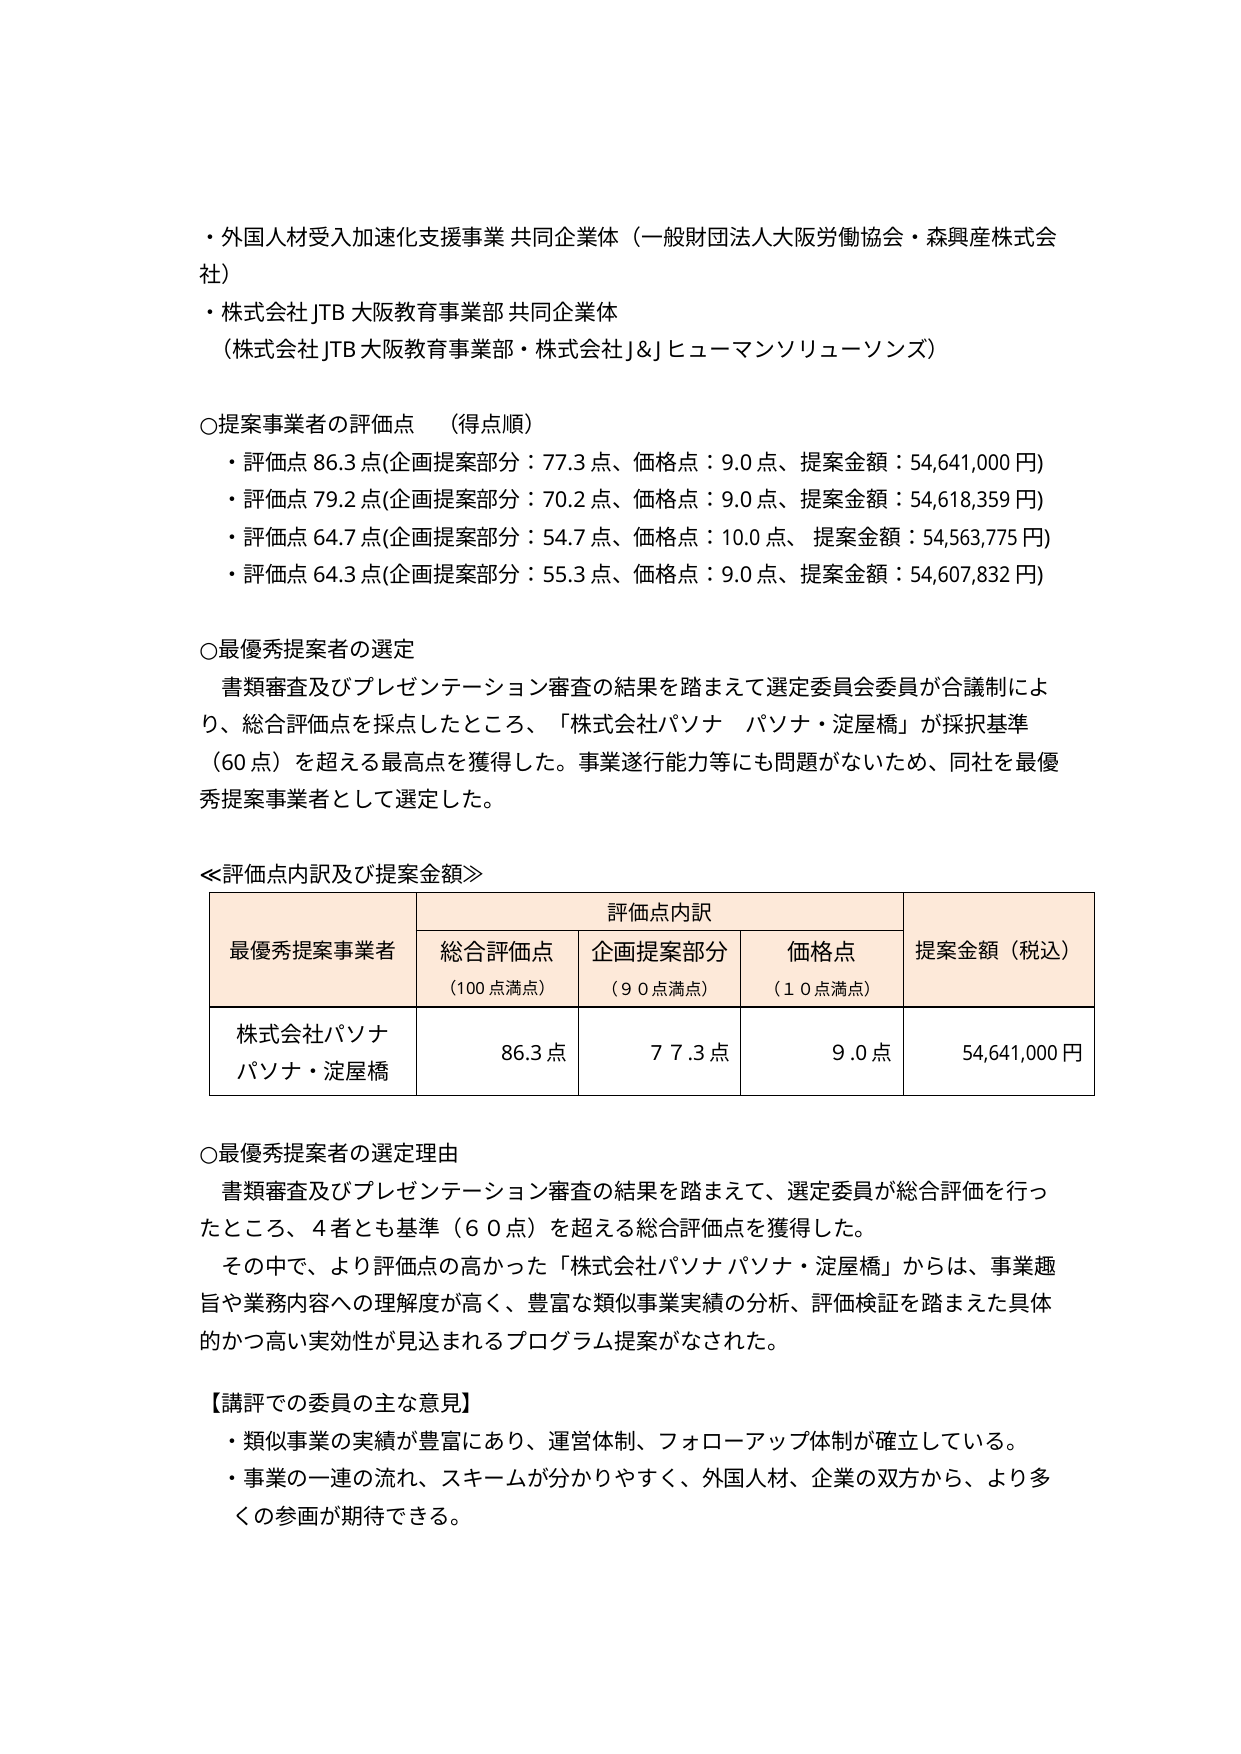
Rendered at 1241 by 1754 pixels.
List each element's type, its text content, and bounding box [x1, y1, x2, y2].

text ○提案事業者の評価点 （得点順） [199, 404, 1063, 442]
table_cell 株式会社パソナ パソナ・淀屋橋 [210, 1008, 416, 1095]
text ・株式会社JTB 大阪教育事業部 共同企業体 [199, 292, 1063, 329]
table_cell ９.0点 [741, 1008, 903, 1095]
text ・外国人材受入加速化支援事業 共同企業体（一般財団法人大阪労働協会・森興産株式会社） [199, 217, 1063, 292]
text ≪評価点内訳及び提案金額≫ [199, 854, 1063, 892]
text ・類似事業の実績が豊富にあり、運営体制、フォローアップ体制が確立している。 [221, 1421, 1063, 1458]
text ・事業の一連の流れ、スキームが分かりやすく、外国人材、企業の双方から、より多くの参画が期待できる。 [221, 1458, 1063, 1533]
table_header 最優秀提案事業者 [210, 893, 416, 1006]
table_cell 企画提案部分 （９０点満点） [579, 931, 740, 1006]
table_header 提案金額（税込） [904, 893, 1094, 1006]
table_cell 価格点 （１０点満点） [741, 931, 903, 1006]
text ・評価点64.3点(企画提案部分：55.3点、価格点：9.0点、提案金額：54,607,832円) [177, 554, 1063, 592]
text ・評価点79.2点(企画提案部分：70.2点、価格点：9.0点、提案金額：54,618,359円) [177, 479, 1063, 517]
table_cell 7７.3点 [579, 1008, 740, 1095]
table_cell 86.3点 [417, 1008, 578, 1095]
text 書類審査及びプレゼンテーション審査の結果を踏まえて、選定委員が総合評価を行ったところ、４者とも基準（６０点）を超える総合評価点を獲得した。 [199, 1171, 1063, 1246]
text その中で、より評価点の高かった「株式会社パソナ パソナ・淀屋橋」からは、事業趣旨や業務内容への理解度が高く、豊富な類似事業実績の分析、評価検証を踏まえた具体的かつ高い実効性が見込まれるプログラム提案がなされた。 [199, 1246, 1063, 1358]
text 書類審査及びプレゼンテーション審査の結果を踏まえて選定委員会委員が合議制により、総合評価点を採点したところ、「株式会社パソナ パソナ・淀屋橋」が採択基準（60点）を超える最高点を獲得した。事業遂行能力等にも問題がないため、同社を最優秀提案事業者として選定した。 [199, 667, 1063, 817]
table_header 評価点内訳 [417, 893, 903, 930]
table_cell 54,641,000円 [904, 1008, 1094, 1095]
text ○最優秀提案者の選定理由 [199, 1133, 1063, 1171]
text ○最優秀提案者の選定 [199, 629, 1063, 667]
text （株式会社JTB大阪教育事業部・株式会社J＆Jヒューマンソリューソンズ） [199, 329, 1063, 367]
text 【講評での委員の主な意見】 [199, 1383, 1063, 1421]
text ・評価点64.7点(企画提案部分：54.7点、価格点：10.0点、 提案金額：54,563,775円) [177, 517, 1063, 554]
text ・評価点86.3点(企画提案部分：77.3点、価格点：9.0点、提案金額：54,641,000円) [177, 442, 1063, 479]
table_cell 総合評価点 （100点満点） [417, 931, 578, 1006]
